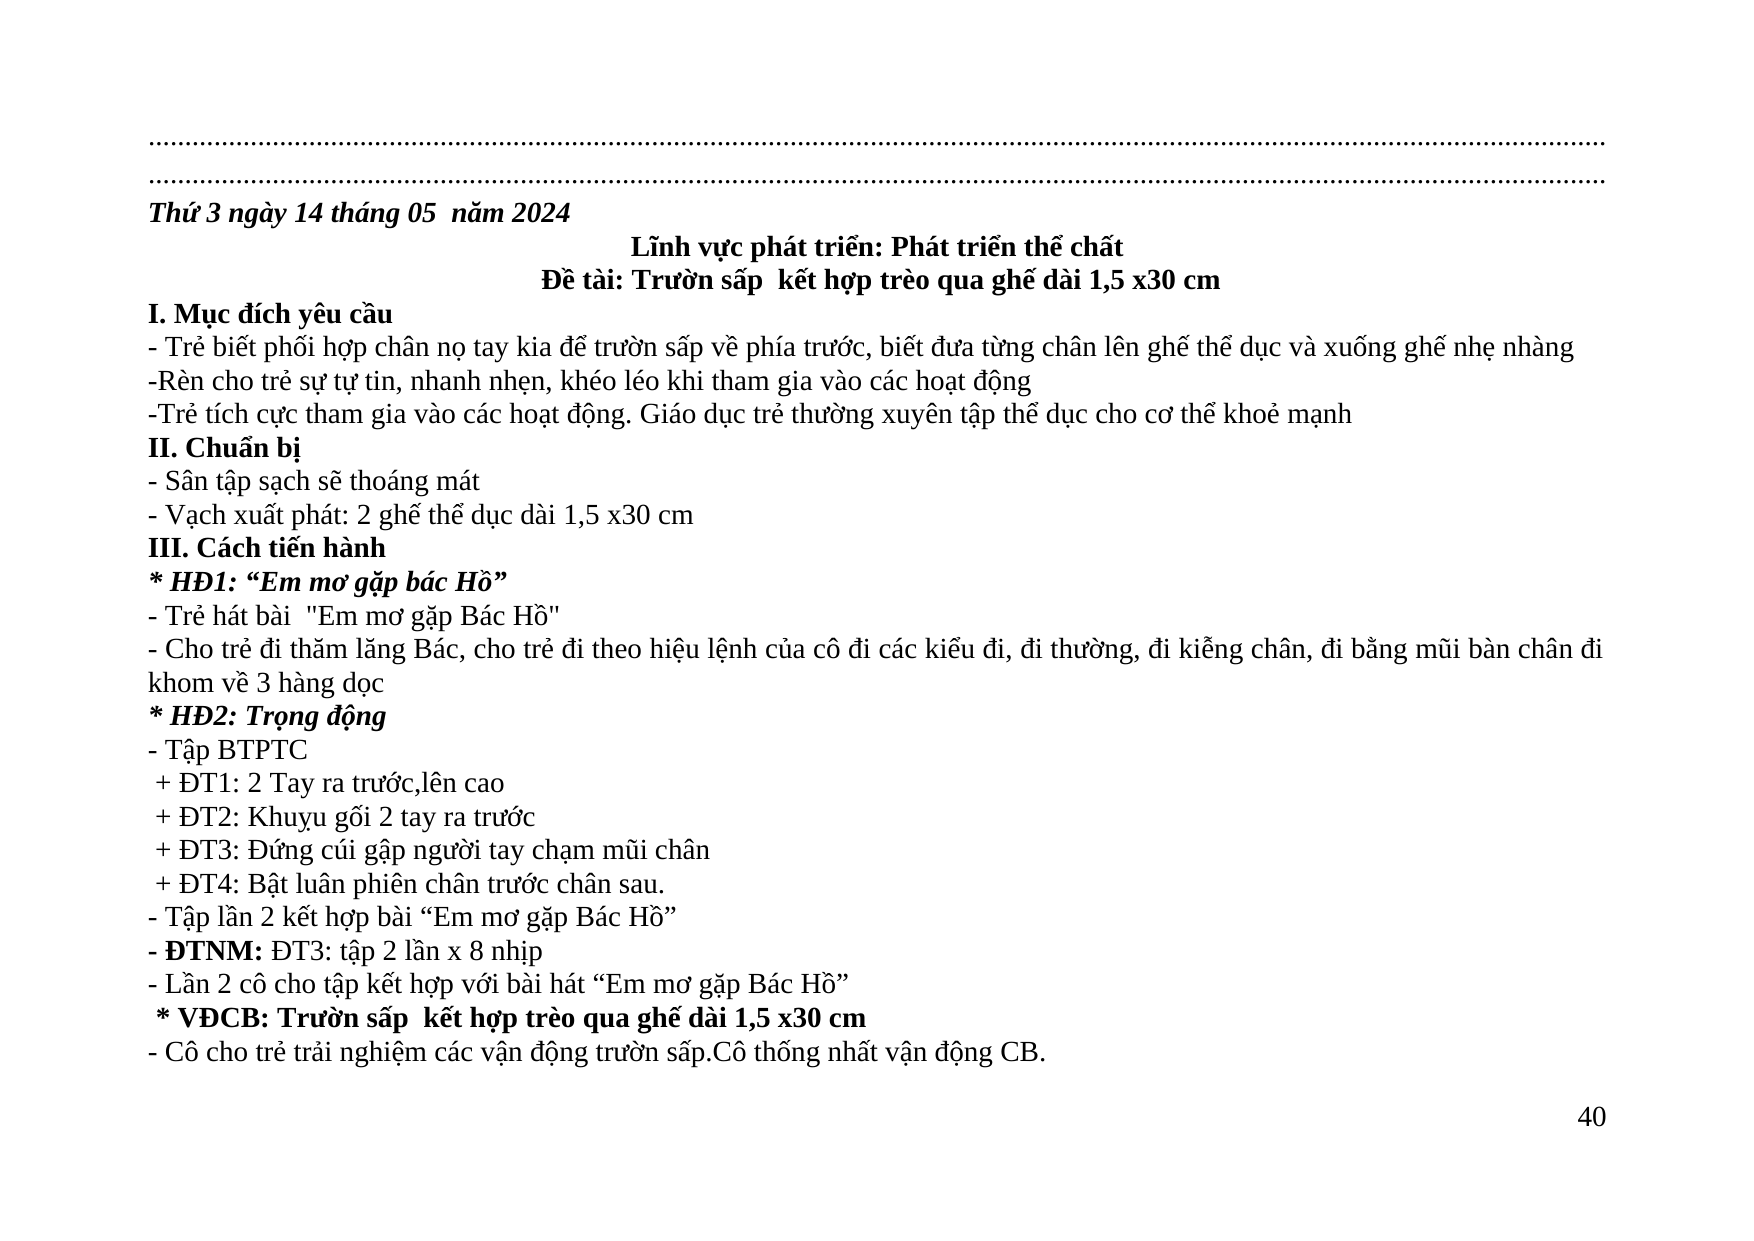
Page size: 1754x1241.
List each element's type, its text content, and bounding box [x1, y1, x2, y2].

text III. Cách tiến hành [148, 531, 1606, 564]
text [148, 118, 1606, 190]
text I. Mục đích yêu cầu [148, 296, 1606, 329]
text - ĐTNM: ĐT3: tập 2 lần x 8 nhịp [148, 933, 1606, 967]
text - Trẻ biết phối hợp chân nọ tay kia để trườn sấp về phía trước, biết đưa từng chân lên ghế thể dục và xuống ghế nhẹ nhàng [148, 329, 1606, 363]
text * HĐ2: Trọng động [148, 698, 1606, 732]
text - Lần 2 cô cho tập kết hợp với bài hát “Em mơ gặp Bác Hồ” [148, 967, 1606, 1000]
text - Sân tập sạch sẽ thoáng mát [148, 463, 1606, 497]
text - Tập lần 2 kết hợp bài “Em mơ gặp Bác Hồ” [148, 899, 1606, 933]
text * HĐ1: “Em mơ gặp bác Hồ” [148, 564, 1606, 598]
text II. Chuẩn bị [148, 430, 1606, 463]
text - Tập BTPTC [148, 732, 1606, 765]
text + ĐT4: Bật luân phiên chân trước chân sau. [148, 866, 1606, 899]
text -Rèn cho trẻ sự tự tin, nhanh nhẹn, khéo léo khi tham gia vào các hoạt động [148, 363, 1606, 396]
text * VĐCB: Trườn sấp kết hợp trèo qua ghế dài 1,5 x30 cm [156, 1000, 1606, 1034]
text + ĐT2: Khuỵu gối 2 tay ra trước [148, 799, 1606, 832]
text Lĩnh vực phát triển: Phát triển thể chất [148, 229, 1606, 262]
text - Vạch xuất phát: 2 ghế thể dục dài 1,5 x30 cm [148, 497, 1606, 531]
text - Cô cho trẻ trải nghiệm các vận động trườn sấp.Cô thống nhất vận động CB. [148, 1034, 1606, 1067]
text Đề tài: Trườn sấp kết hợp trèo qua ghế dài 1,5 x30 cm [156, 262, 1606, 296]
text - Cho trẻ đi thăm lăng Bác, cho trẻ đi theo hiệu lệnh của cô đi các kiểu đi, đi thường, đi kiễng chân, đi bằng mũi bàn chân đi khom về 3 hàng dọc [148, 631, 1606, 698]
text - Trẻ hát bài "Em mơ gặp Bác Hồ" [148, 598, 1606, 631]
text -Trẻ tích cực tham gia vào các hoạt động. Giáo dục trẻ thường xuyên tập thể dục cho cơ thể khoẻ mạnh [148, 396, 1606, 430]
text Thứ 3 ngày 14 tháng 05 năm 2024 [148, 195, 1606, 229]
text + ĐT1: 2 Tay ra trước,lên cao [148, 765, 1606, 799]
text + ĐT3: Đứng cúi gập người tay chạm mũi chân [148, 832, 1606, 866]
